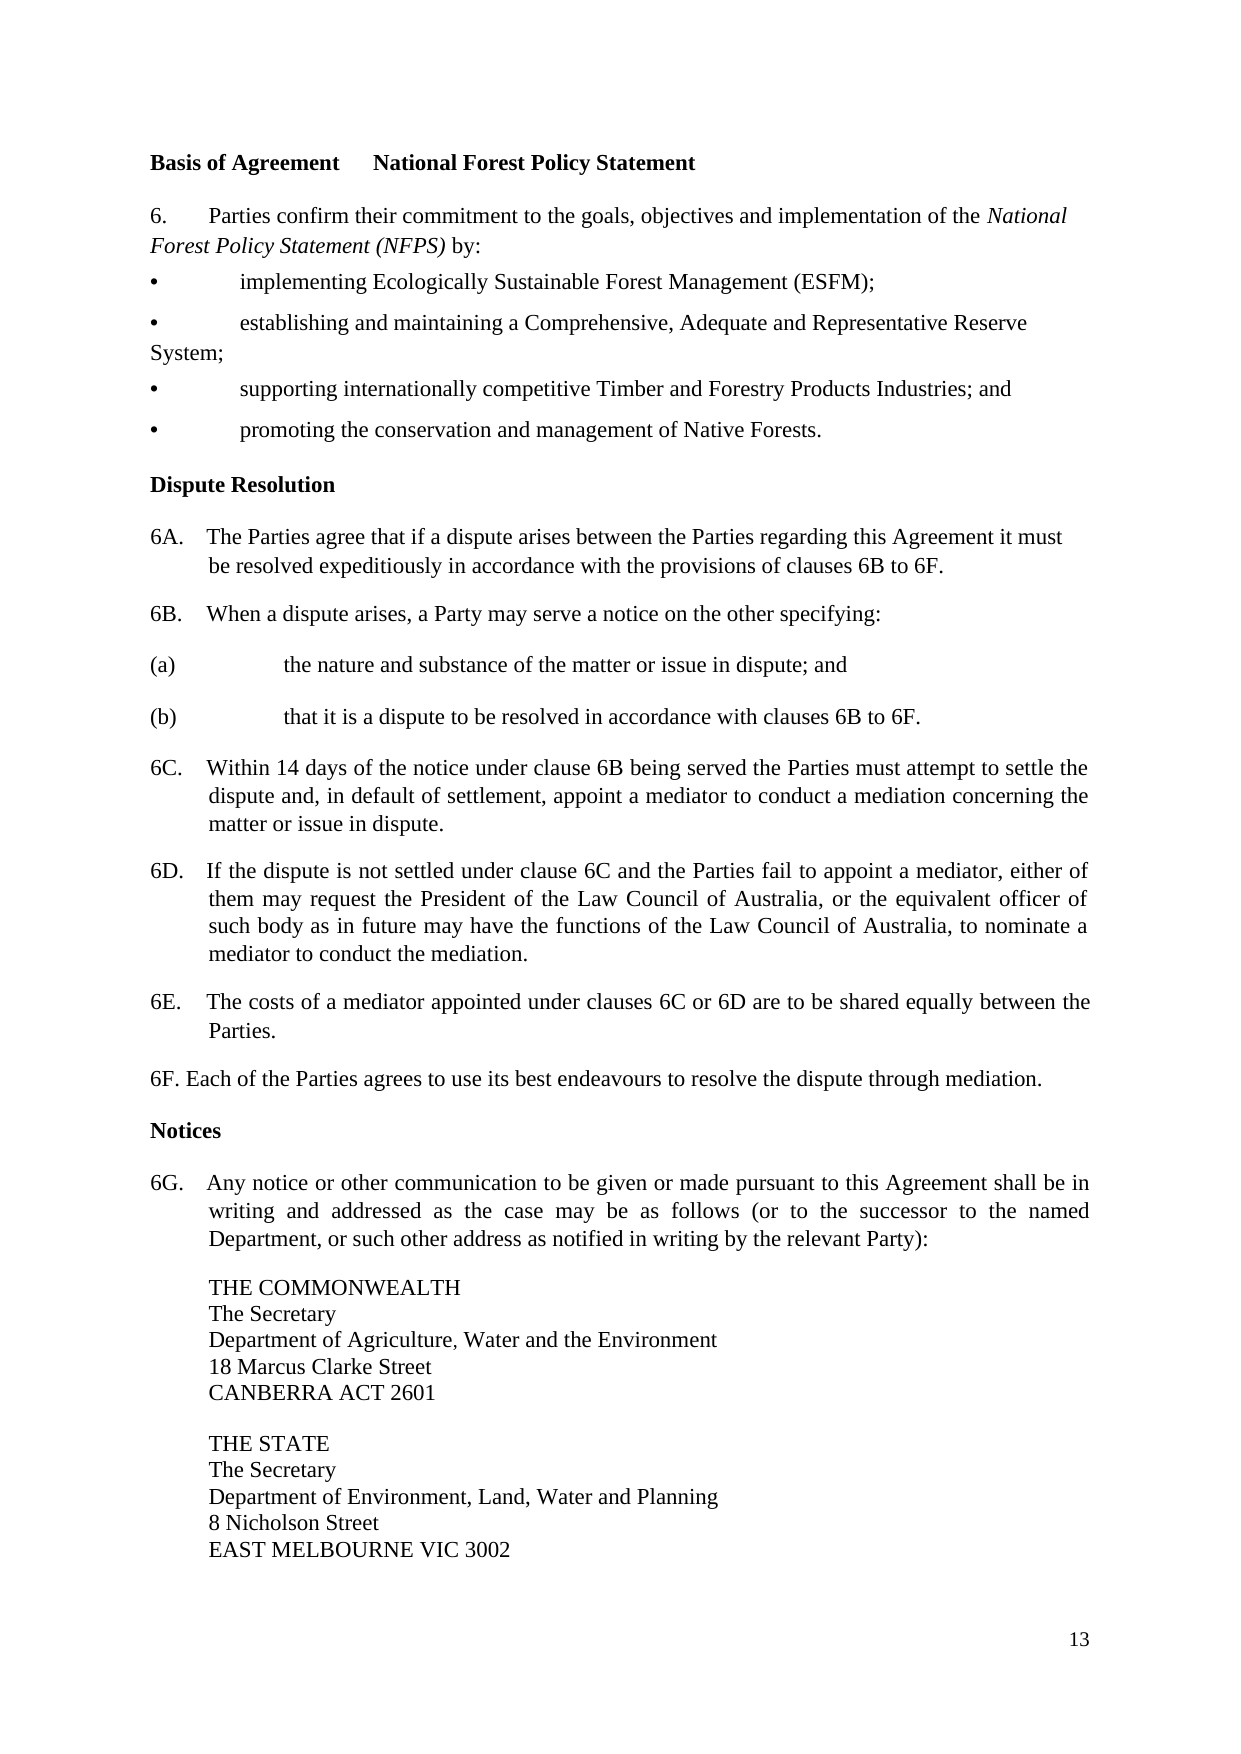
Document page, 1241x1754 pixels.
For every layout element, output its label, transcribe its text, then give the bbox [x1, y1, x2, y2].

text 6C. Within 14 days of the notice under clause 6B being served the Parties must attempt to settle the dispute and, in default of settlement, appoint a mediator to conduct a mediation concerning the matter or issue in dispute. [150, 754, 1089, 836]
text 8 Nicholson Street [208, 1509, 1092, 1536]
text 6A. The Parties agree that if a dispute arises between the Parties regarding this Agreement it must be resolved expeditiously in accordance with the provisions of clauses 6B to 6F. [150, 523, 1089, 579]
list the nature and substance of the matter or issue in dispute; and [150, 651, 1092, 678]
text Basis of Agreement National Forest Policy Statement [150, 149, 1092, 176]
text CANBERRA ACT 2601 [208, 1379, 1092, 1406]
text 18 Marcus Clarke Street [208, 1353, 1092, 1379]
list implementing Ecologically Sustainable Forest Management (ESFM); [150, 268, 1092, 295]
text Dispute Resolution [150, 472, 1092, 498]
text 6B. When a dispute arises, a Party may serve a notice on the other specifying: [150, 600, 1092, 627]
text 6E. The costs of a mediator appointed under clauses 6C or 6D are to be shared equally between the Parties. [150, 988, 1092, 1044]
text 6G. Any notice or other communication to be given or made pursuant to this Agreement shall be in writing and addressed as the case may be as follows (or to the successor to the named Department, or such other address as notified in writing by the relevant Party): [150, 1169, 1092, 1251]
text 6F. Each of the Parties agrees to use its best endeavours to resolve the dispute through mediation. Notices [150, 1065, 1067, 1143]
text THE COMMONWEALTH [208, 1274, 1092, 1300]
text 13 [1069, 1627, 1092, 1651]
text Department of Environment, Land, Water and Planning [208, 1483, 1092, 1509]
list establishing and maintaining a Comprehensive, Adequate and Representative Reserve System; [150, 309, 1092, 365]
text The Secretary [208, 1300, 1092, 1326]
text The Secretary [208, 1457, 1092, 1483]
text 6D. If the dispute is not settled under clause 6C and the Parties fail to appoint a mediator, either of them may request the President of the Law Council of Australia, or the equivalent officer of such body as in future may have the functions of the Law Council of Australia, to nominate a mediator to conduct the mediation. [150, 858, 1089, 966]
text THE STATE [208, 1431, 1092, 1457]
text Department of Agriculture, Water and the Environment [208, 1326, 1092, 1353]
text EAST MELBOURNE VIC 3002 [208, 1536, 1092, 1562]
list that it is a dispute to be resolved in accordance with clauses 6B to 6F. [150, 703, 1092, 729]
list supporting internationally competitive Timber and Forestry Products Industries; and [150, 375, 1092, 402]
list Parties confirm their commitment to the goals, objectives and implementation of the National Forest Policy Statement (NFPS) by: [150, 202, 1092, 258]
list promoting the conservation and management of Native Forests. [150, 416, 1092, 442]
